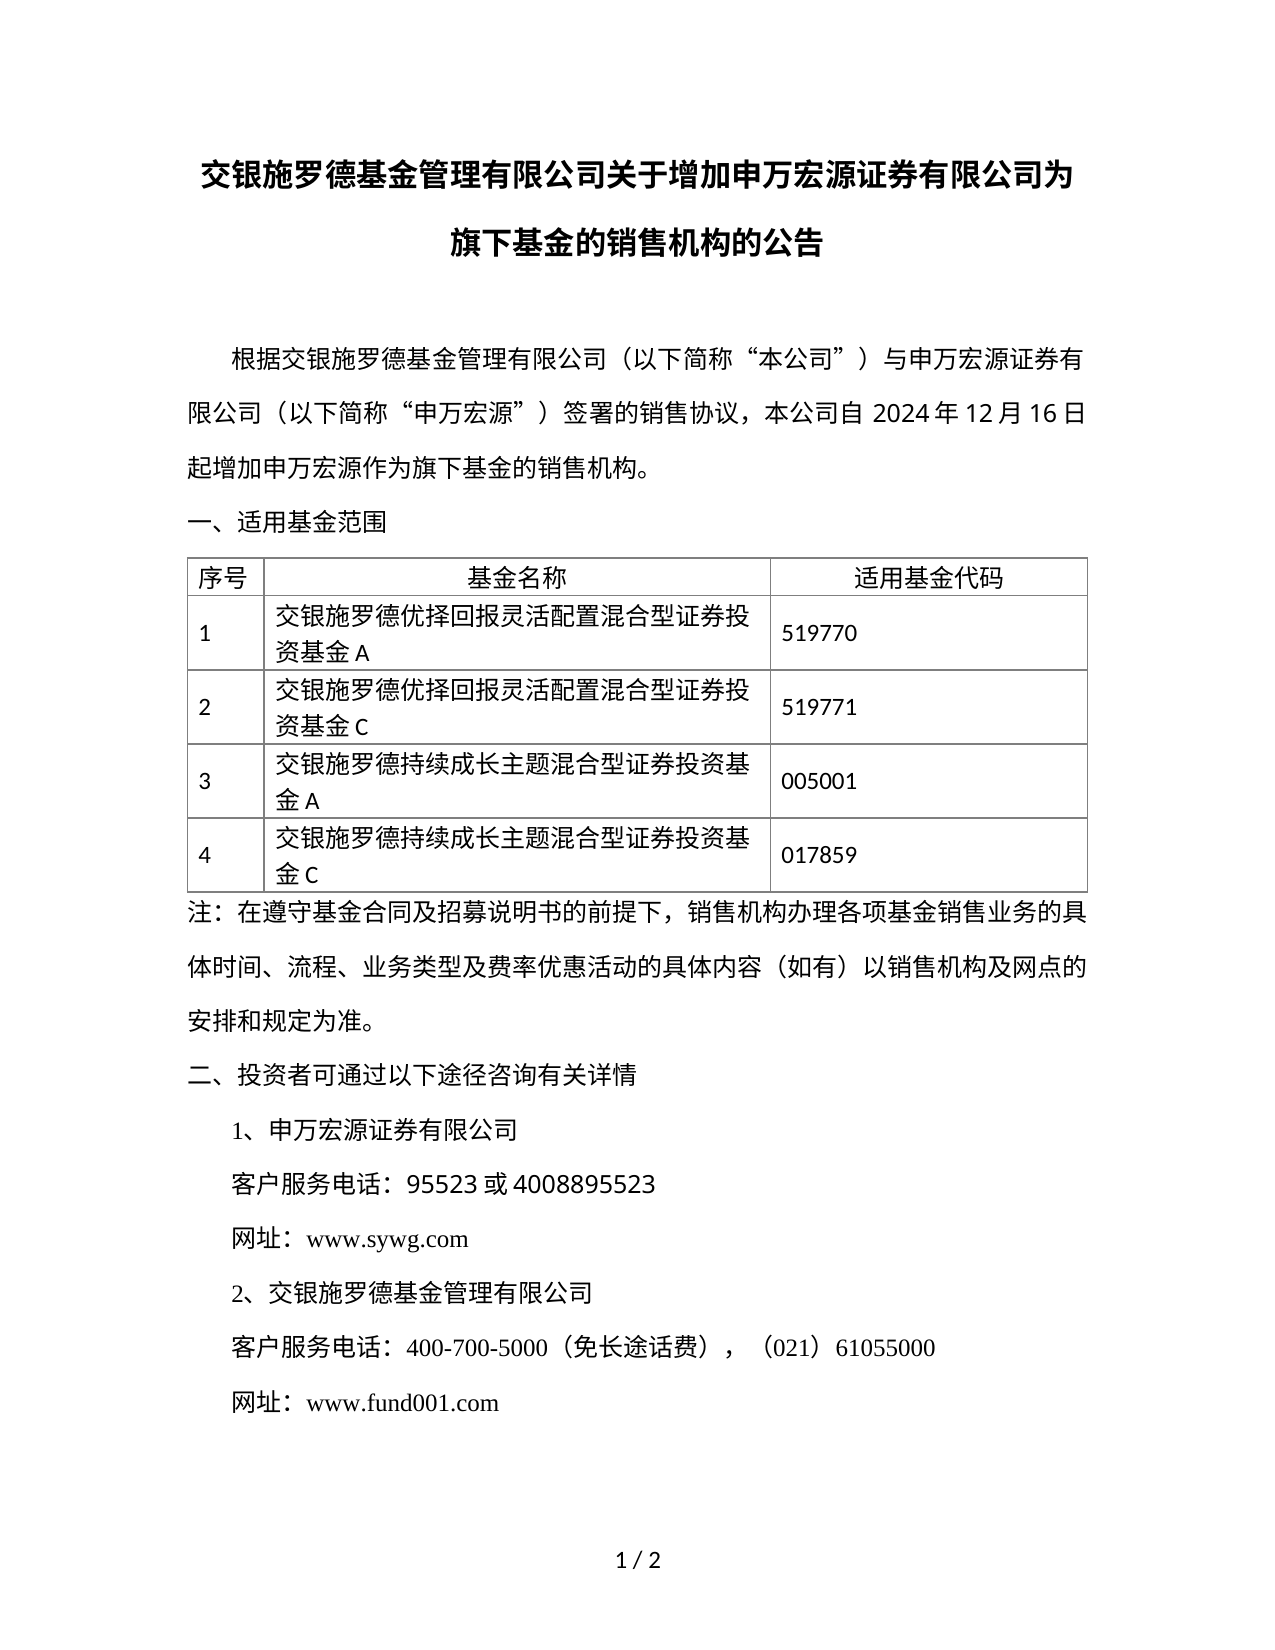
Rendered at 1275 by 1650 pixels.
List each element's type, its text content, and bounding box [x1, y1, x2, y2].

table_cell 2 [188, 671, 263, 743]
table_cell 3 [188, 745, 263, 817]
table_cell 519771 [771, 671, 1087, 743]
table_cell 交银施罗德持续成长主题混合型证券投资基金A [265, 745, 770, 817]
table_cell 519770 [771, 596, 1087, 669]
text 根据交银施罗德基金管理有限公司（以下简称“本公司”）与申万宏源证券有限公司（以下简称“申万宏源”）签署的销售协议，本公司自2024年12月16日起增加申万宏源作为旗下基金的销售机构。 [187, 339, 1087, 484]
table_cell 005001 [771, 745, 1087, 817]
table_cell 1 [188, 596, 263, 669]
text 网址：www.sywg.com [187, 1219, 1087, 1255]
table_cell 017859 [771, 819, 1087, 891]
text 1、申万宏源证券有限公司 [187, 1110, 1087, 1146]
text 客户服务电话：400-700-5000（免长途话费），（021）61055000 [187, 1328, 1087, 1364]
table_header 序号 [188, 559, 263, 595]
table_header 适用基金代码 [771, 559, 1087, 595]
text 二、投资者可通过以下途径咨询有关详情 [187, 1056, 1087, 1092]
table_header 基金名称 [265, 559, 770, 595]
text 交银施罗德基金管理有限公司关于增加申万宏源证券有限公司为旗下基金的销售机构的公告 [187, 150, 1087, 263]
text 网址：www.fund001.com [187, 1382, 1087, 1418]
text 2、交银施罗德基金管理有限公司 [187, 1273, 1087, 1309]
table_cell 交银施罗德持续成长主题混合型证券投资基金C [265, 819, 770, 891]
table_cell 4 [188, 819, 263, 891]
text 注：在遵守基金合同及招募说明书的前提下，销售机构办理各项基金销售业务的具体时间、流程、业务类型及费率优惠活动的具体内容（如有）以销售机构及网点的安排和规定为准。 [187, 893, 1087, 1038]
table_cell 交银施罗德优择回报灵活配置混合型证券投资基金A [265, 596, 770, 669]
text 一、适用基金范围 [187, 503, 1087, 539]
table_cell 交银施罗德优择回报灵活配置混合型证券投资基金C [265, 671, 770, 743]
text 客户服务电话：95523或4008895523 [187, 1164, 1087, 1201]
